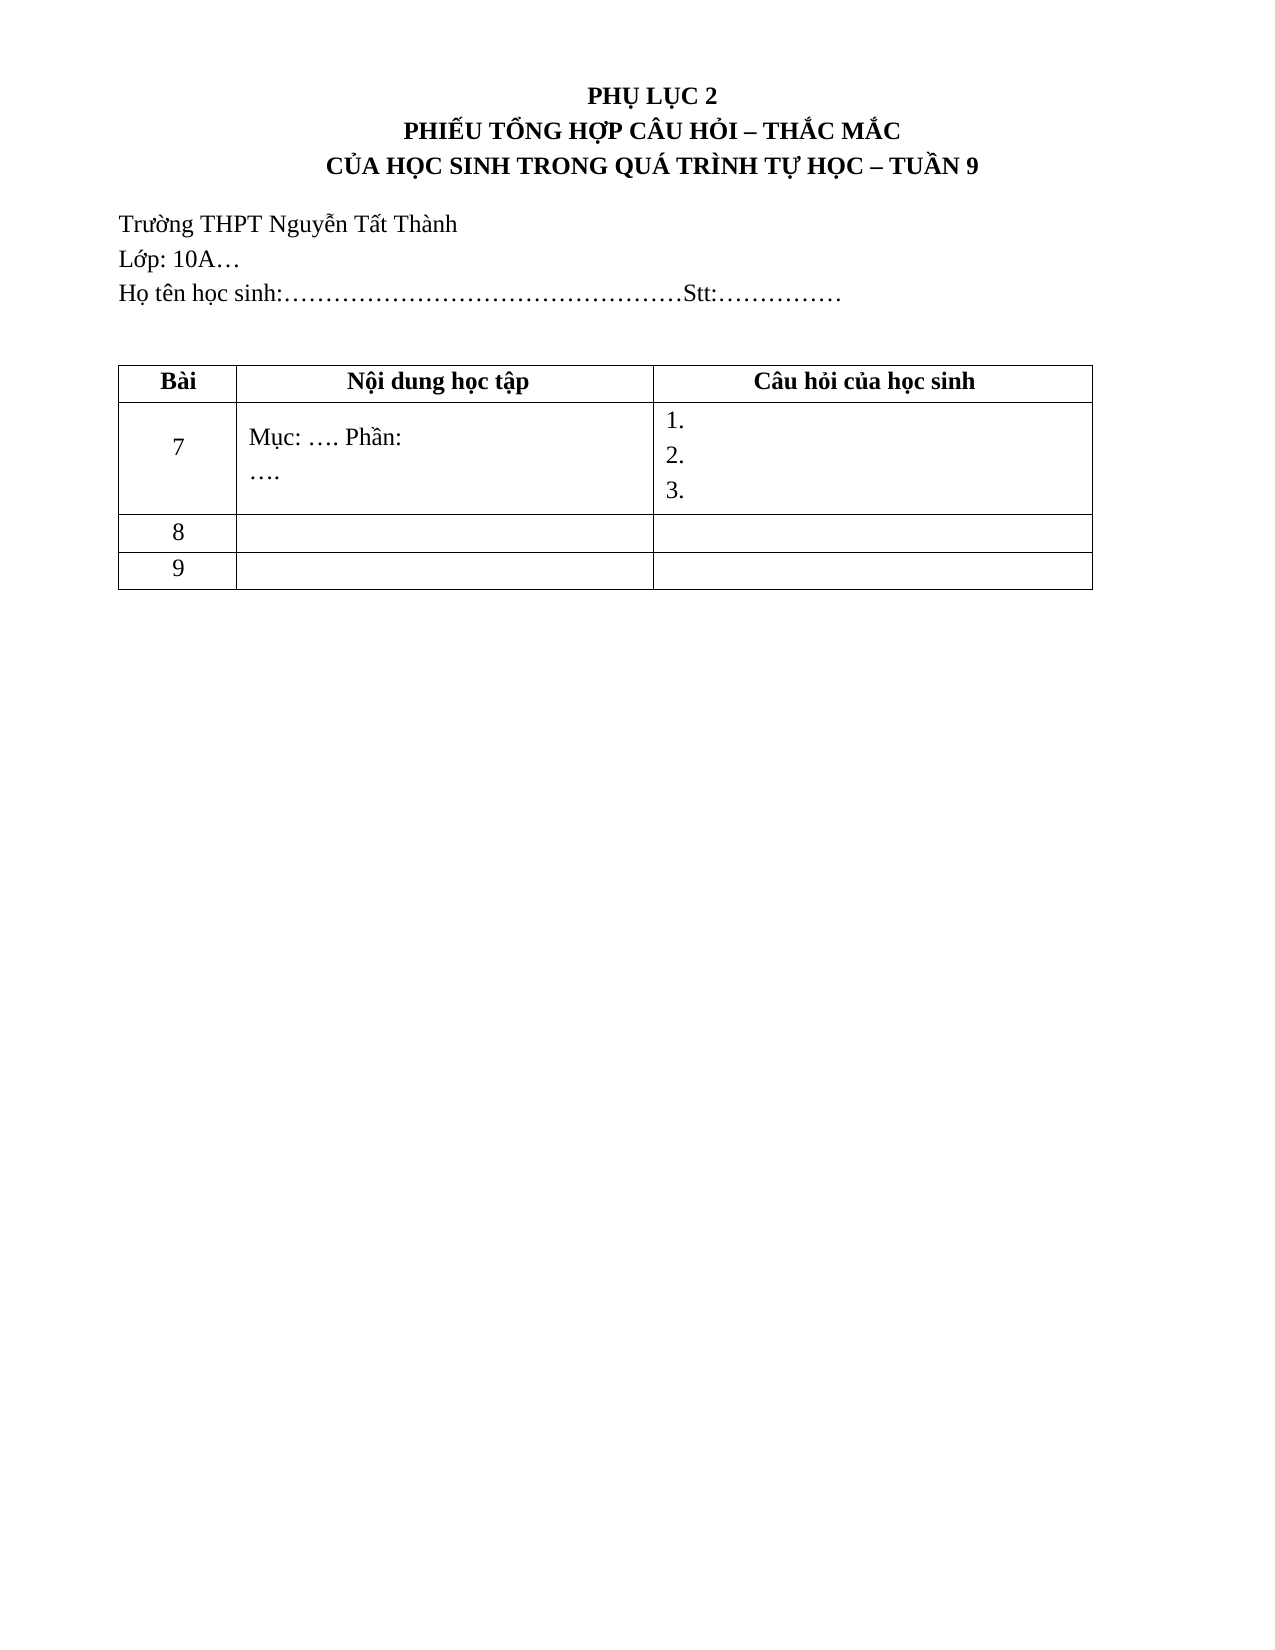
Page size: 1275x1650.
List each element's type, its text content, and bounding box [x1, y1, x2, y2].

table_header Bài [119, 366, 236, 402]
table_cell 7 [119, 403, 236, 514]
table_cell [237, 515, 653, 552]
subtitle PHỤ LỤC 2 [225, 81, 1079, 110]
table_cell [654, 553, 1092, 589]
table_cell 9 [119, 553, 236, 589]
table_cell [654, 515, 1092, 552]
table_header Câu hỏi của học sinh [654, 366, 1092, 402]
table_cell Mục: …. Phần: …. [237, 403, 653, 514]
text CỦA HỌC SINH TRONG QUÁ TRÌNH TỰ HỌC – TUẦN 9 [225, 151, 1079, 180]
table_cell [237, 553, 653, 589]
table_header Nội dung học tập [237, 366, 653, 402]
text PHIẾU TỔNG HỢP CÂU HỎI – THẮC MẮC [225, 116, 1079, 145]
text Họ tên học sinh:…………………………………………Stt:…………… [118, 278, 1198, 307]
text Trường THPT Nguyễn Tất Thành Lớp: 10A… [118, 209, 488, 272]
table_cell 8 [119, 515, 236, 552]
table_cell 1. 2. 3. [654, 403, 1092, 514]
